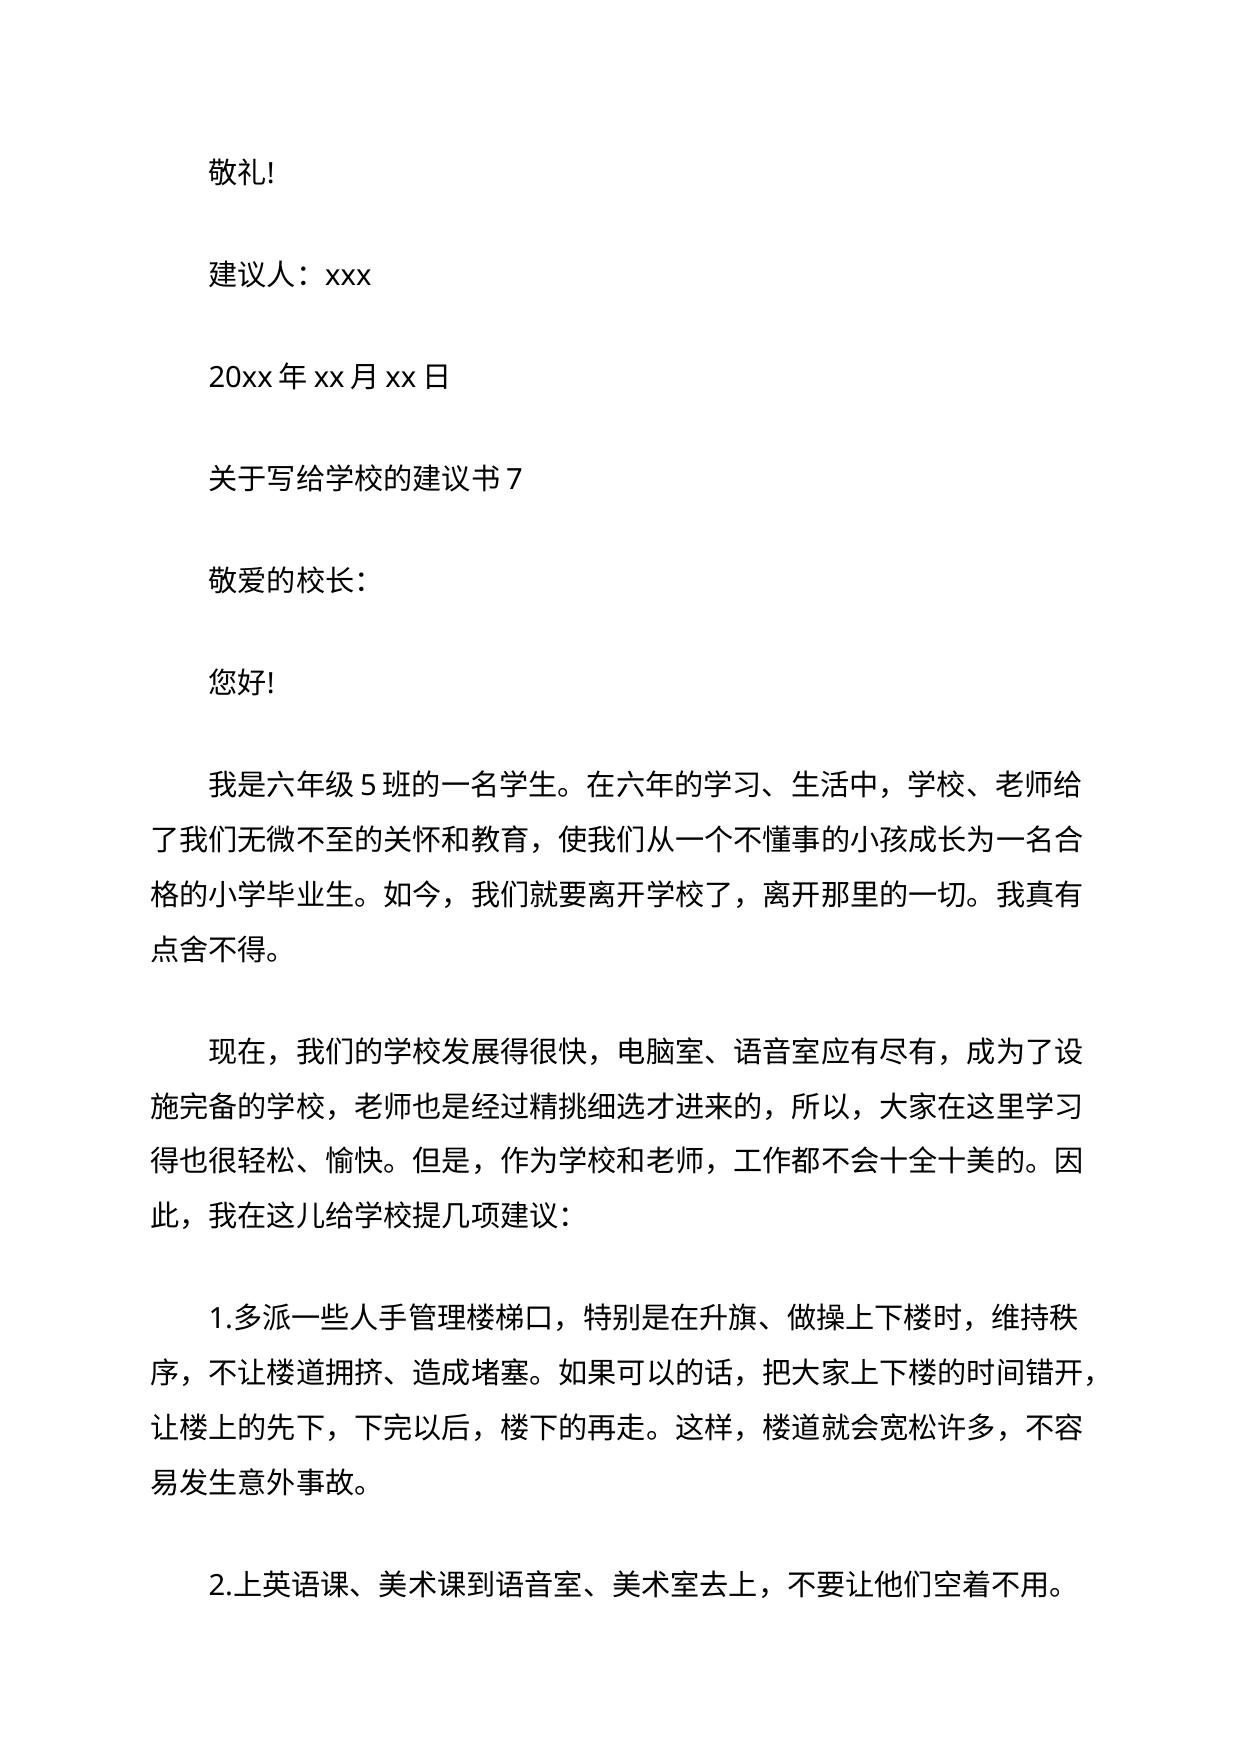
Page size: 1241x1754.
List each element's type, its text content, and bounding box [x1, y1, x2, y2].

text 1.多派一些人手管理楼梯口，特别是在升旗、做操上下楼时，维持秩序，不让楼道拥挤、造成堵塞。如果可以的话，把大家上下楼的时间错开，让楼上的先下，下完以后，楼下的再走。这样，楼道就会宽松许多，不容易发生意外事故。 [150, 1295, 1090, 1502]
text 我是六年级5班的一名学生。在六年的学习、生活中，学校、老师给了我们无微不至的关怀和教育，使我们从一个不懂事的小孩成长为一名合格的小学毕业生。如今，我们就要离开学校了，离开那里的一切。我真有点舍不得。 [150, 762, 1090, 969]
text 敬礼! [150, 150, 1090, 192]
text 现在，我们的学校发展得很快，电脑室、语音室应有尽有，成为了设施完备的学校，老师也是经过精挑细选才进来的，所以，大家在这里学习得也很轻松、愉快。但是，作为学校和老师，工作都不会十全十美的。因此，我在这儿给学校提几项建议： [150, 1028, 1090, 1235]
text 20xx年xx月xx日 [150, 354, 1090, 396]
text 您好! [150, 660, 1090, 702]
text 建议人：xxx [150, 252, 1090, 294]
text 关于写给学校的建议书7 [150, 456, 1090, 498]
text 敬爱的校长： [150, 558, 1090, 600]
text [150, 1561, 1090, 1604]
